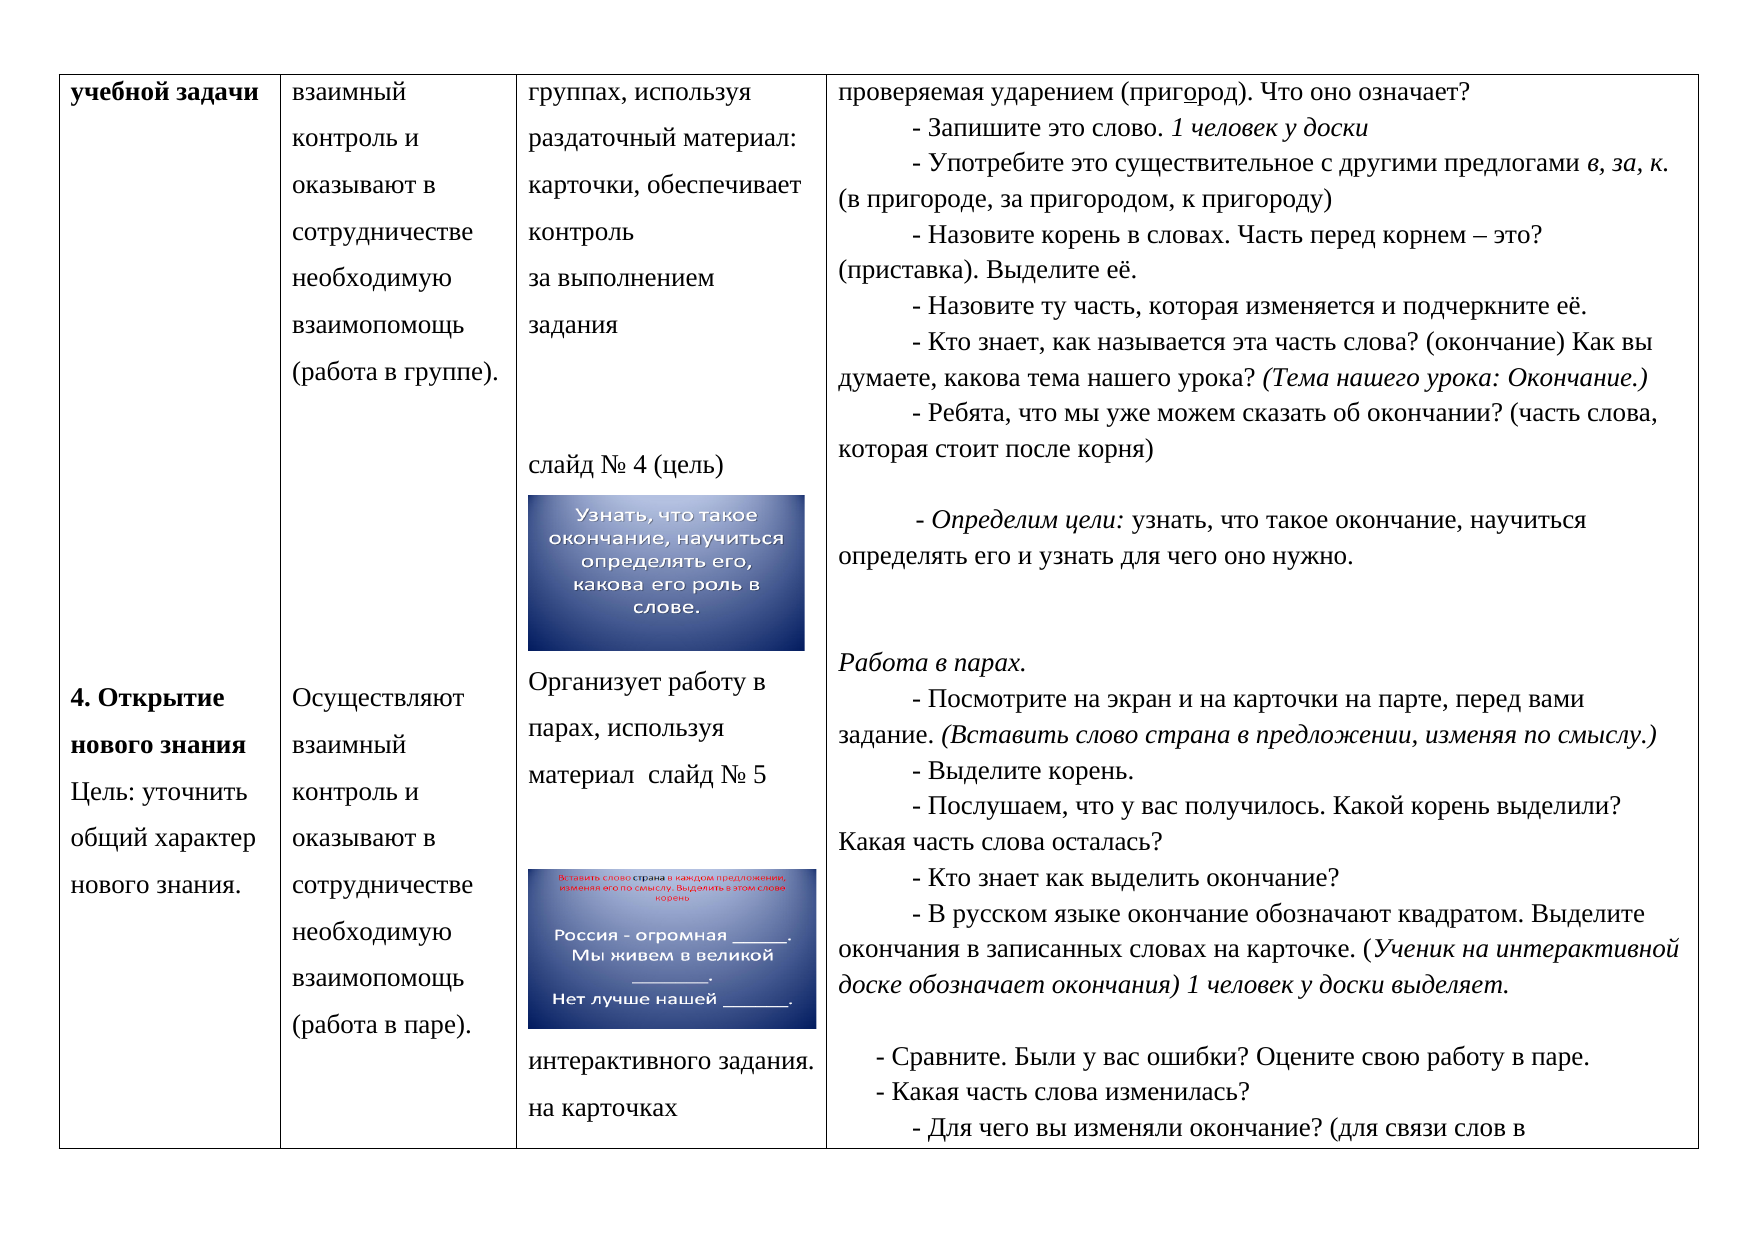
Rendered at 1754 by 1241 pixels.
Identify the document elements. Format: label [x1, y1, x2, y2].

picture [528, 495, 805, 651]
table_cell [281, 75, 516, 1148]
table_cell [517, 75, 826, 1148]
table_cell [60, 75, 280, 1148]
table_cell [827, 75, 1698, 1148]
picture [528, 869, 817, 1029]
